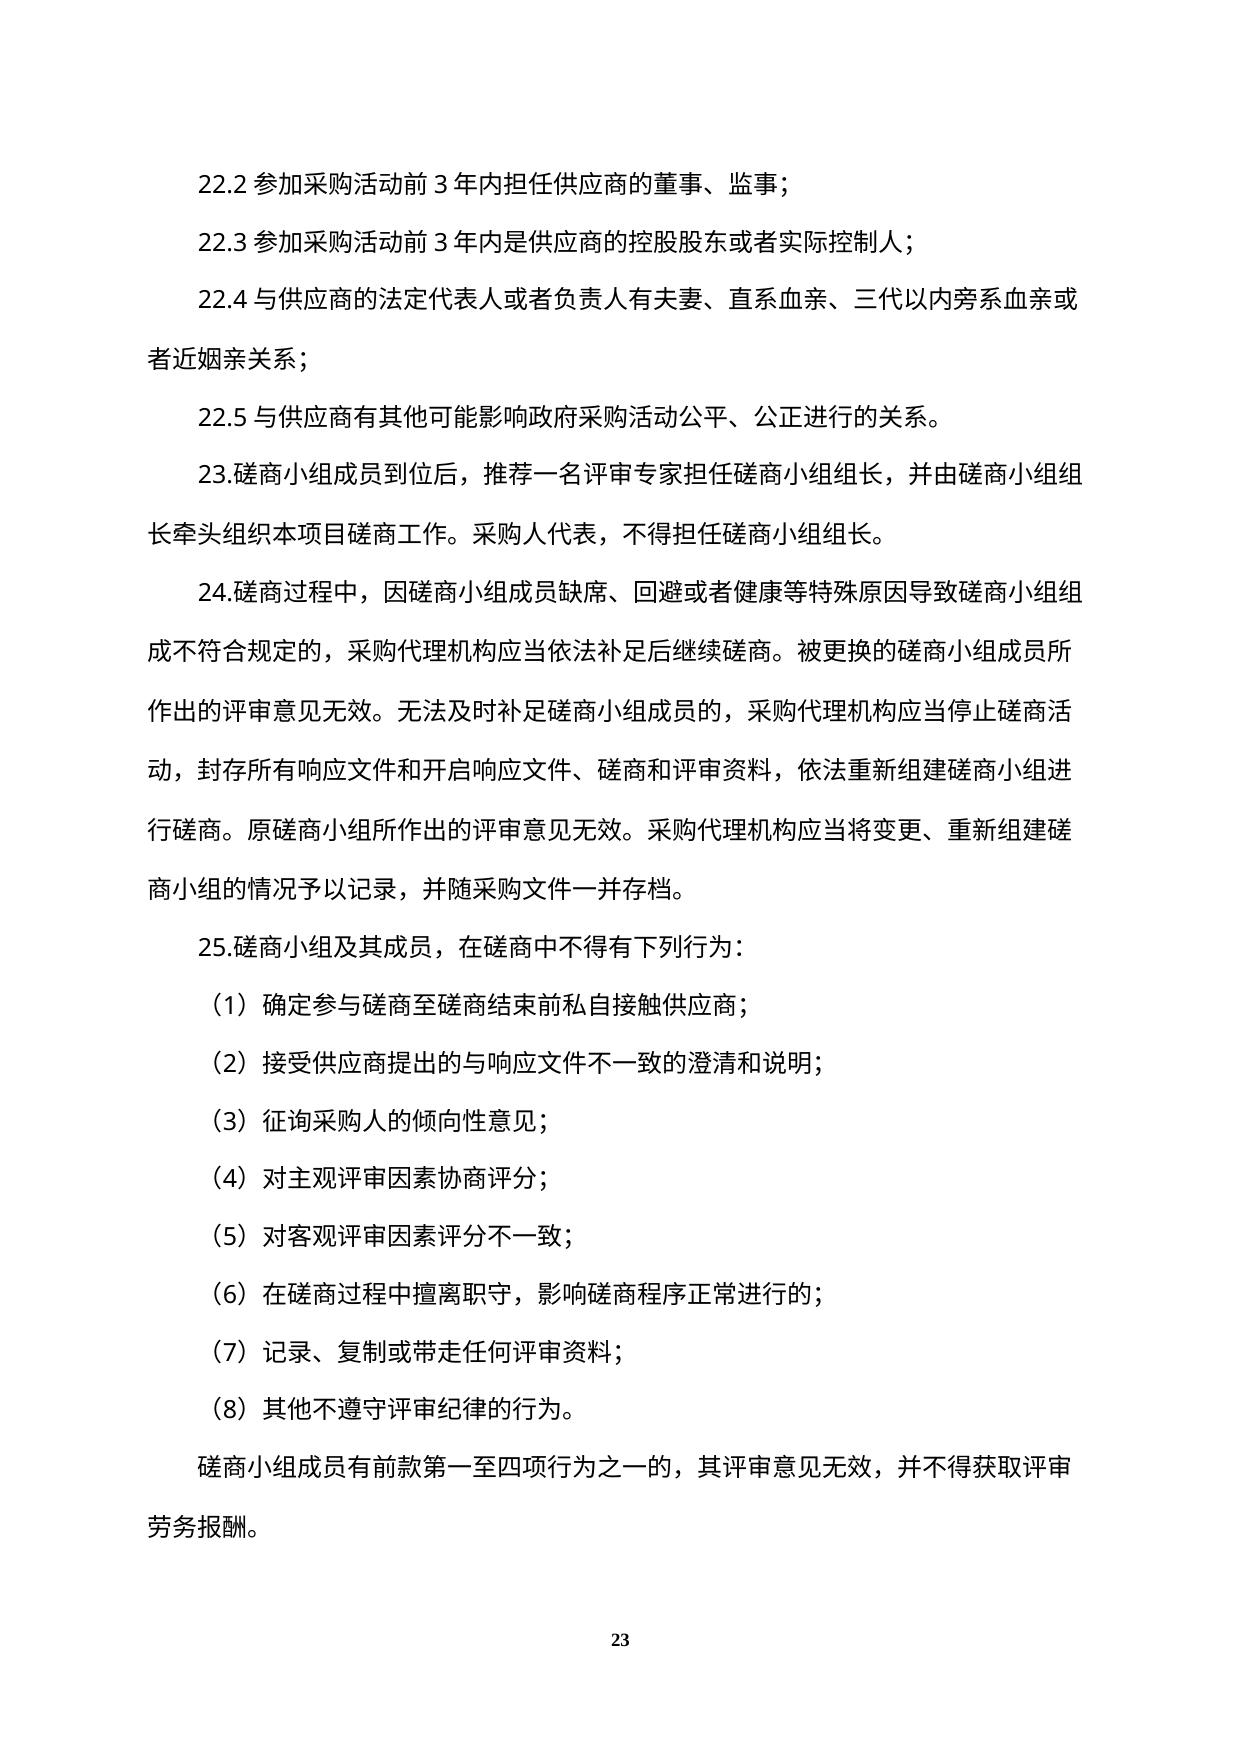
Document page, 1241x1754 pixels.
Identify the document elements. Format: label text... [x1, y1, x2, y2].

text 22.3 参加采购活动前3年内是供应商的控股股东或者实际控制人； [148, 220, 1093, 260]
text （2）接受供应商提出的与响应文件不一致的澄清和说明； [148, 1041, 1093, 1081]
text 22.4 与供应商的法定代表人或者负责人有夫妻、直系血亲、三代以内旁系血亲或者近姻亲关系； [148, 278, 1093, 377]
text （8）其他不遵守评审纪律的行为。 [148, 1388, 1093, 1428]
text 22.2 参加采购活动前3年内担任供应商的董事、监事； [148, 163, 1093, 202]
text 22.5 与供应商有其他可能影响政府采购活动公平、公正进行的关系。 [148, 396, 1093, 435]
text 23.磋商小组成员到位后，推荐一名评审专家担任磋商小组组长，并由磋商小组组长牵头组织本项目磋商工作。采购人代表，不得担任磋商小组组长。 [148, 453, 1093, 552]
text （3）征询采购人的倾向性意见； [148, 1099, 1093, 1139]
text （6）在磋商过程中擅离职守，影响磋商程序正常进行的； [148, 1273, 1093, 1312]
text （1）确定参与磋商至磋商结束前私自接触供应商； [148, 984, 1093, 1023]
text （7）记录、复制或带走任何评审资料； [148, 1331, 1093, 1370]
text 25.磋商小组及其成员，在磋商中不得有下列行为： [148, 926, 1093, 966]
text 24.磋商过程中，因磋商小组成员缺席、回避或者健康等特殊原因导致磋商小组组成不符合规定的，采购代理机构应当依法补足后继续磋商。被更换的磋商小组成员所作出的评审意见无效。无法及时补足磋商小组成员的，采购代理机构应当停止磋商活动，封存所有响应文件和开启响应文件、磋商和评审资料，依法重新组建磋商小组进行磋商。原磋商小组所作出的评审意见无效。采购代理机构应当将变更、重新组建磋商小组的情况予以记录，并随采购文件一并存档。 [148, 571, 1093, 908]
text （5）对客观评审因素评分不一致； [148, 1215, 1093, 1254]
text （4）对主观评审因素协商评分； [148, 1157, 1093, 1197]
text 磋商小组成员有前款第一至四项行为之一的，其评审意见无效，并不得获取评审劳务报酬。 [148, 1446, 1093, 1545]
